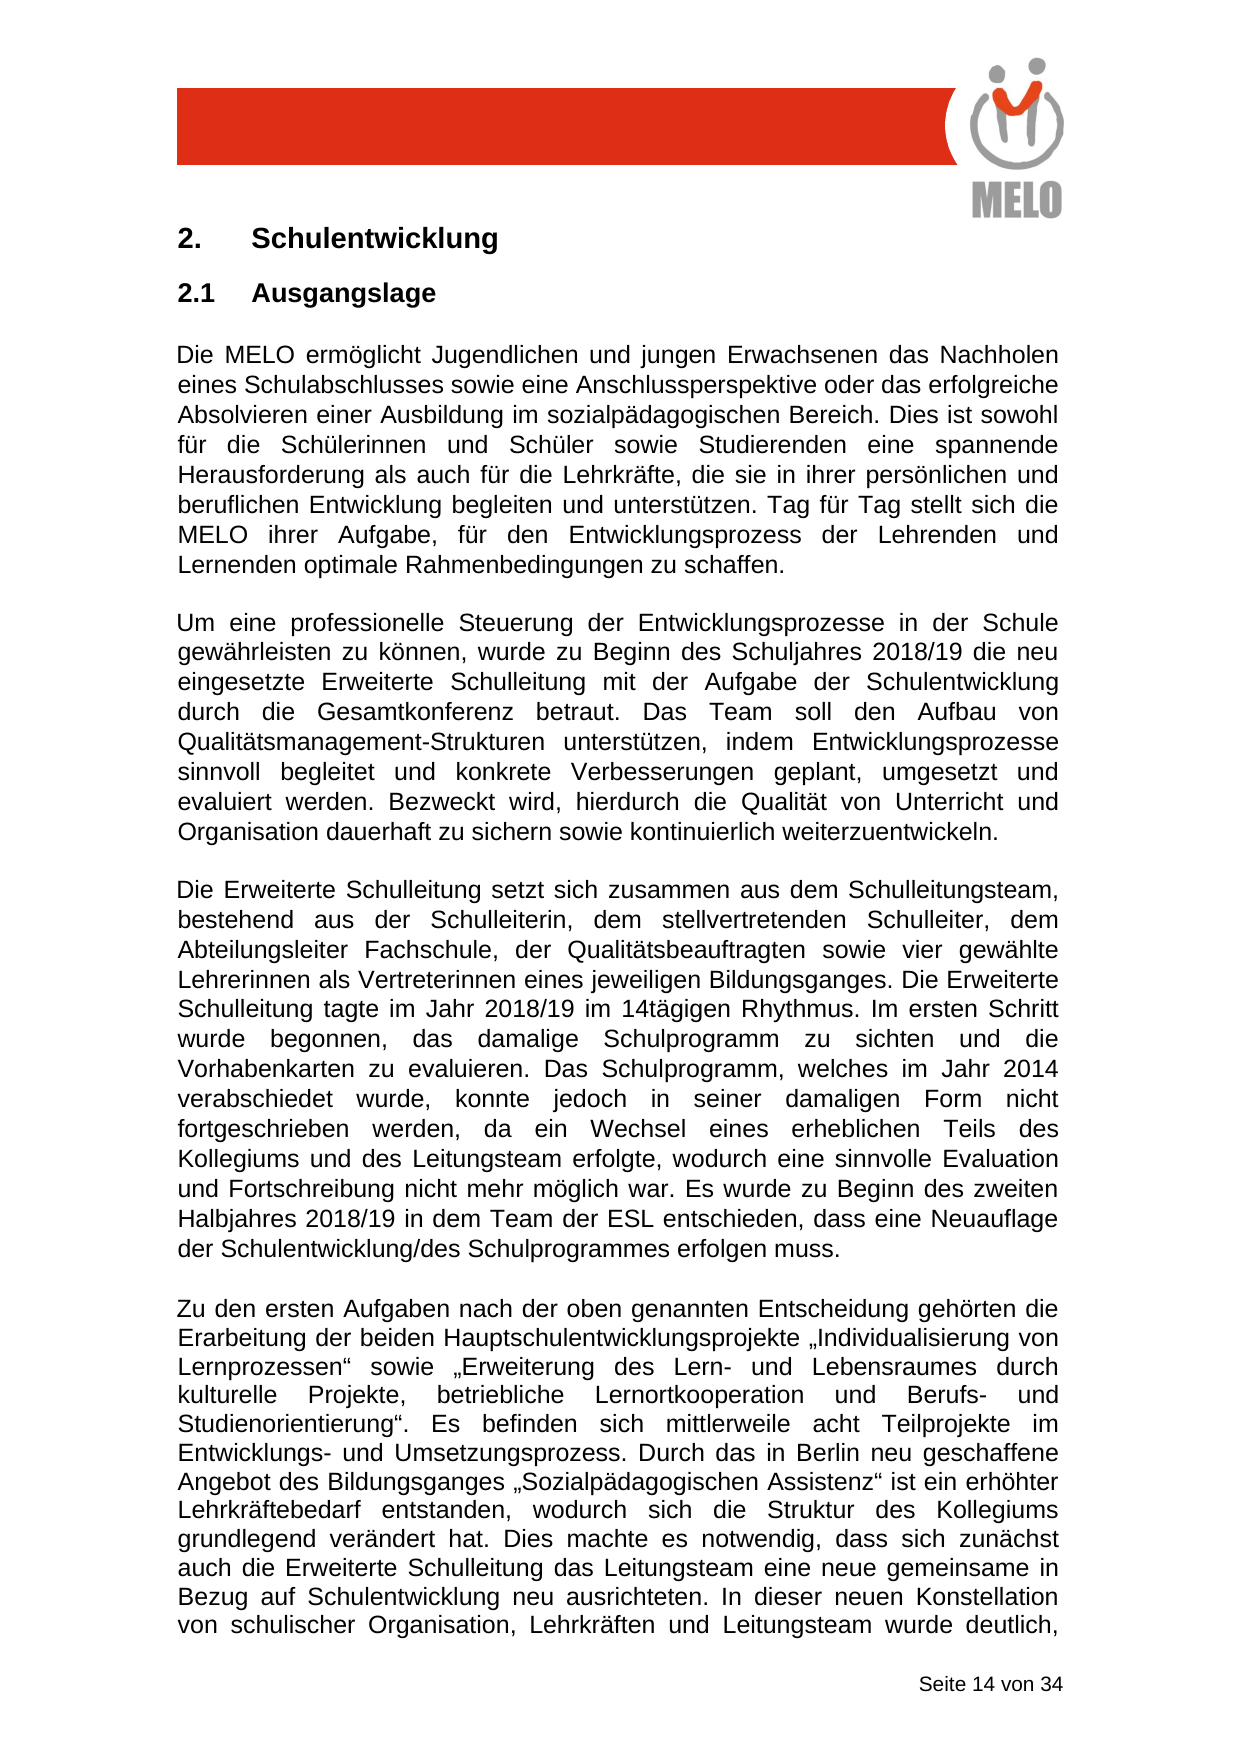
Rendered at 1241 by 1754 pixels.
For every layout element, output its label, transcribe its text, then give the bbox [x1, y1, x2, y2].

text Die Erweiterte Schulleitung setzt sich zusammen aus dem Schulleitungsteam, bestehend aus der Schulleiterin, dem stellvertretenden Schulleiter, dem Abteilungsleiter Fachschule, der Qualitätsbeauftragten sowie vier gewählte Lehrerinnen als Vertreterinnen eines jeweiligen Bildungsganges. Die Erweiterte Schulleitung tagte im Jahr 2018/19 im 14tägigen Rhythmus. Im ersten Schritt wurde begonnen, das damalige Schulprogramm zu sichten und die Vorhabenkarten zu evaluieren. Das Schulprogramm, welches im Jahr 2014 verabschiedet wurde, konnte jedoch in seiner damaligen Form nicht fortgeschrieben werden, da ein Wechsel eines erheblichen Teils des Kollegiums und des Leitungsteam erfolgte, wodurch eine sinnvolle Evaluation und Fortschreibung nicht mehr möglich war. Es wurde zu Beginn des zweiten Halbjahres 2018/19 in dem Team der ESL entschieden, dass eine Neuauflage der Schulentwicklung/des Schulprogrammes erfolgen muss. [176, 875, 1060, 1262]
subtitle Ausgangslage [177, 277, 1070, 308]
text Um eine professionelle Steuerung der Entwicklungsprozesse in der Schule gewährleisten zu können, wurde zu Beginn des Schuljahres 2018/19 die neu eingesetzte Erweiterte Schulleitung mit der Aufgabe der Schulentwicklung durch die Gesamtkonferenz betraut. Das Team soll den Aufbau von Qualitätsmanagement-Strukturen unterstützen, indem Entwicklungsprozesse sinnvoll begleitet und konkrete Verbesserungen geplant, umgesetzt und evaluiert werden. Bezweckt wird, hierdurch die Qualität von Unterricht und Organisation dauerhaft zu sichern sowie kontinuierlich weiterzuentwickeln. [176, 607, 1060, 846]
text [176, 1294, 1060, 1639]
text Die MELO ermöglicht Jugendlichen und jungen Erwachsenen das Nachholen eines Schulabschlusses sowie eine Anschlussperspektive oder das erfolgreiche Absolvieren einer Ausbildung im sozialpädagogischen Bereich. Dies ist sowohl für die Schülerinnen und Schüler sowie Studierenden eine spannende Herausforderung als auch für die Lehrkräfte, die sie in ihrer persönlichen und beruflichen Entwicklung begleiten und unterstützen. Tag für Tag stellt sich die MELO ihrer Aufgabe, für den Entwicklungsprozess der Lehrenden und Lernenden optimale Rahmenbedingungen zu schaffen. [176, 340, 1060, 578]
subtitle Schulentwicklung [177, 197, 1070, 255]
picture [969, 57, 1065, 197]
